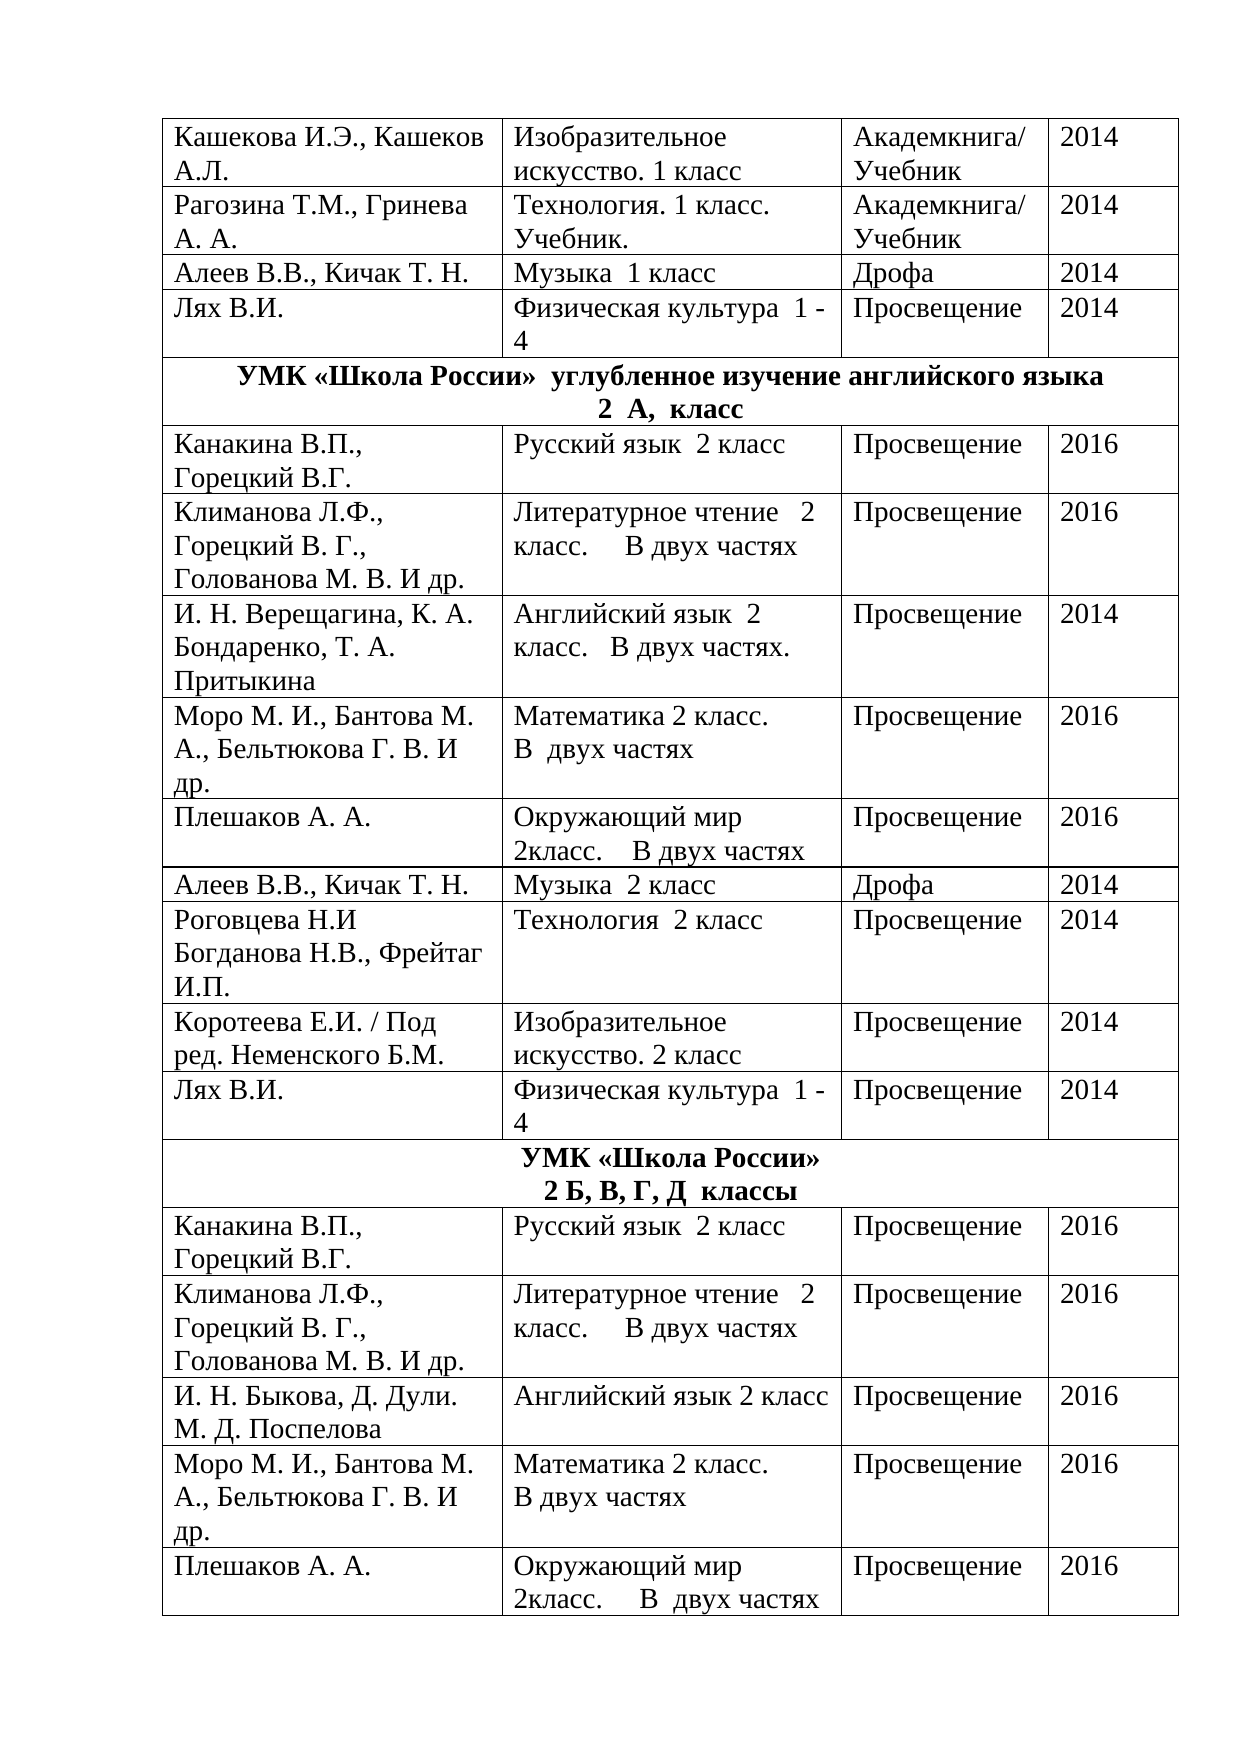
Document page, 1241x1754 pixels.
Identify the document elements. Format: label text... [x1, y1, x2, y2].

table_cell Просвещение [842, 596, 1048, 697]
table_cell Музыка 1 класс [503, 255, 841, 289]
table_cell 2014 [1049, 290, 1178, 357]
table_cell 2016 [1049, 1446, 1178, 1547]
table_cell Английский язык 2 класс. В двух частях. [503, 596, 841, 697]
table_cell И. Н. Верещагина, К. А. Бондаренко, Т. А. Притыкина [163, 596, 502, 697]
table_cell Моро М. И., Бантова М. А., Бельтюкова Г. В. И др. [163, 1446, 502, 1547]
table_cell 2016 [1049, 426, 1178, 493]
table_cell Лях В.И. [163, 290, 502, 357]
table_cell Изобразительное искусство. 1 класс [503, 119, 841, 186]
table_cell Рагозина Т.М., Гринева А. А. [163, 187, 502, 254]
table_cell Просвещение [842, 799, 1048, 866]
table_cell УМК «Школа России» углубленное изучение английского языка 2 А, класс [163, 358, 1178, 425]
table_cell Коротеева Е.И. / Под ред. Неменского Б.М. [163, 1004, 502, 1071]
table_cell Технология. 1 класс. Учебник. [503, 187, 841, 254]
table_cell Просвещение [842, 290, 1048, 357]
table_cell УМК «Школа России» 2 Б, В, Г, Д классы [163, 1140, 1178, 1207]
table_cell Русский язык 2 класс [503, 426, 841, 493]
table_cell Технология 2 класс [503, 902, 841, 1003]
table_cell Просвещение [842, 1378, 1048, 1445]
table_cell Роговцева Н.И Богданова Н.В., Фрейтаг И.П. [163, 902, 502, 1003]
table_cell 2014 [1049, 868, 1178, 901]
table_cell Моро М. И., Бантова М. А., Бельтюкова Г. В. И др. [163, 698, 502, 798]
table_cell Изобразительное искусство. 2 класс [503, 1004, 841, 1071]
table_cell Окружающий мир 2класс. В двух частях [503, 1548, 841, 1615]
table_cell Плешаков А. А. [163, 1548, 502, 1615]
table_cell Климанова Л.Ф., Горецкий В. Г., Голованова М. В. И др. [163, 1276, 502, 1377]
table_cell 2016 [1049, 799, 1178, 866]
table_cell Кашекова И.Э., Кашеков А.Л. [163, 119, 502, 186]
table_cell Литературное чтение 2 класс. В двух частях [503, 1276, 841, 1377]
table_cell Просвещение [842, 1208, 1048, 1275]
table_cell Академкнига/Учебник [842, 187, 1048, 254]
table_cell Просвещение [842, 426, 1048, 493]
table_cell Академкнига/Учебник [842, 119, 1048, 186]
table_cell 2014 [1049, 1004, 1178, 1071]
table_cell 2014 [1049, 187, 1178, 254]
table_cell Окружающий мир 2класс. В двух частях [503, 799, 841, 866]
table_cell Физическая культура 1 - 4 [503, 290, 841, 357]
table_cell Просвещение [842, 494, 1048, 595]
table_cell 2014 [1049, 596, 1178, 697]
table_cell 2016 [1049, 1276, 1178, 1377]
table_cell Просвещение [842, 1004, 1048, 1071]
table_cell 2016 [1049, 698, 1178, 798]
table_cell Лях В.И. [163, 1072, 502, 1139]
table_cell Просвещение [842, 902, 1048, 1003]
table_cell Просвещение [842, 1072, 1048, 1139]
table_cell Литературное чтение 2 класс. В двух частях [503, 494, 841, 595]
table_cell Плешаков А. А. [163, 799, 502, 866]
table_cell 2016 [1049, 1548, 1178, 1615]
table_cell 2014 [1049, 255, 1178, 289]
table_cell Алеев В.В., Кичак Т. Н. [163, 868, 502, 901]
table_cell 2016 [1049, 494, 1178, 595]
table_cell 2014 [1049, 119, 1178, 186]
table_cell Просвещение [842, 1446, 1048, 1547]
table_cell 2014 [1049, 902, 1178, 1003]
table_cell Канакина В.П., Горецкий В.Г. [163, 1208, 502, 1275]
table_cell Канакина В.П., Горецкий В.Г. [163, 426, 502, 493]
table_cell Просвещение [842, 698, 1048, 798]
table_cell Дрофа [842, 868, 1048, 901]
table_cell Просвещение [842, 1276, 1048, 1377]
table_cell Просвещение [842, 1548, 1048, 1615]
table_cell Математика 2 класс. В двух частях [503, 1446, 841, 1547]
table_cell Русский язык 2 класс [503, 1208, 841, 1275]
table_cell Физическая культура 1 - 4 [503, 1072, 841, 1139]
table_cell Математика 2 класс. В двух частях [503, 698, 841, 798]
table_cell Алеев В.В., Кичак Т. Н. [163, 255, 502, 289]
table_cell Музыка 2 класс [503, 868, 841, 901]
table_cell И. Н. Быкова, Д. Дули. М. Д. Поспелова [163, 1378, 502, 1445]
table_cell 2016 [1049, 1378, 1178, 1445]
table_cell Климанова Л.Ф., Горецкий В. Г., Голованова М. В. И др. [163, 494, 502, 595]
table_cell 2014 [1049, 1072, 1178, 1139]
table_cell Английский язык 2 класс [503, 1378, 841, 1445]
table_cell Дрофа [842, 255, 1048, 289]
table_cell 2016 [1049, 1208, 1178, 1275]
